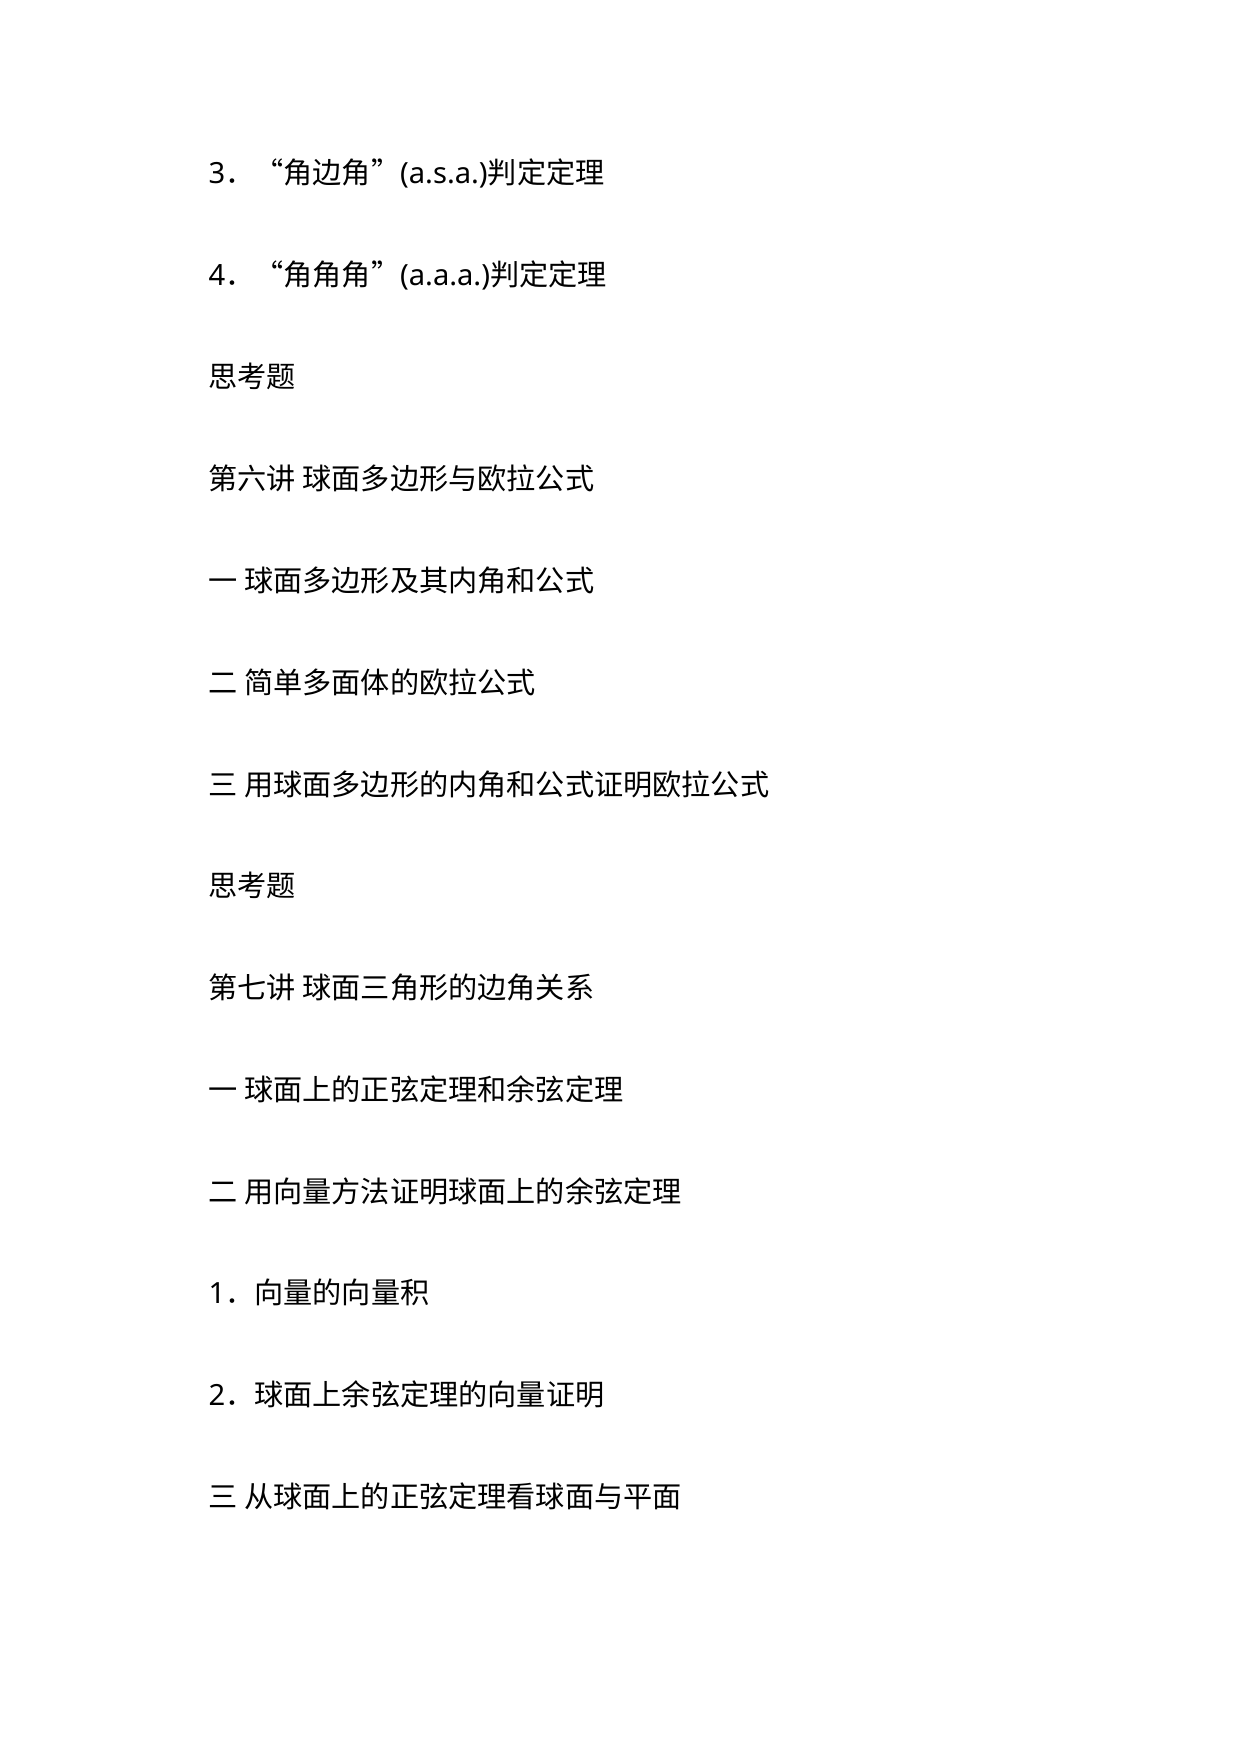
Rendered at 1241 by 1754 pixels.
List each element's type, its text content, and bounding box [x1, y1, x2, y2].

text 一 球面上的正弦定理和余弦定理 [150, 1066, 1090, 1109]
text 一 球面多边形及其内角和公式 [150, 557, 1090, 600]
text 4．“角角角”(a.a.a.)判定定理 [150, 252, 1090, 294]
text 三 从球面上的正弦定理看球面与平面 [150, 1474, 1090, 1516]
text 二 简单多面体的欧拉公式 [150, 659, 1090, 702]
text 3．“角边角”(a.s.a.)判定定理 [150, 150, 1090, 192]
text 思考题 [150, 863, 1090, 905]
text 思考题 [150, 354, 1090, 396]
text 三 用球面多边形的内角和公式证明欧拉公式 [150, 761, 1090, 803]
text 2．球面上余弦定理的向量证明 [150, 1372, 1090, 1414]
text 第六讲 球面多边形与欧拉公式 [150, 456, 1090, 498]
text 第七讲 球面三角形的边角关系 [150, 964, 1090, 1007]
text 1．向量的向量积 [150, 1270, 1090, 1312]
text 二 用向量方法证明球面上的余弦定理 [150, 1168, 1090, 1210]
